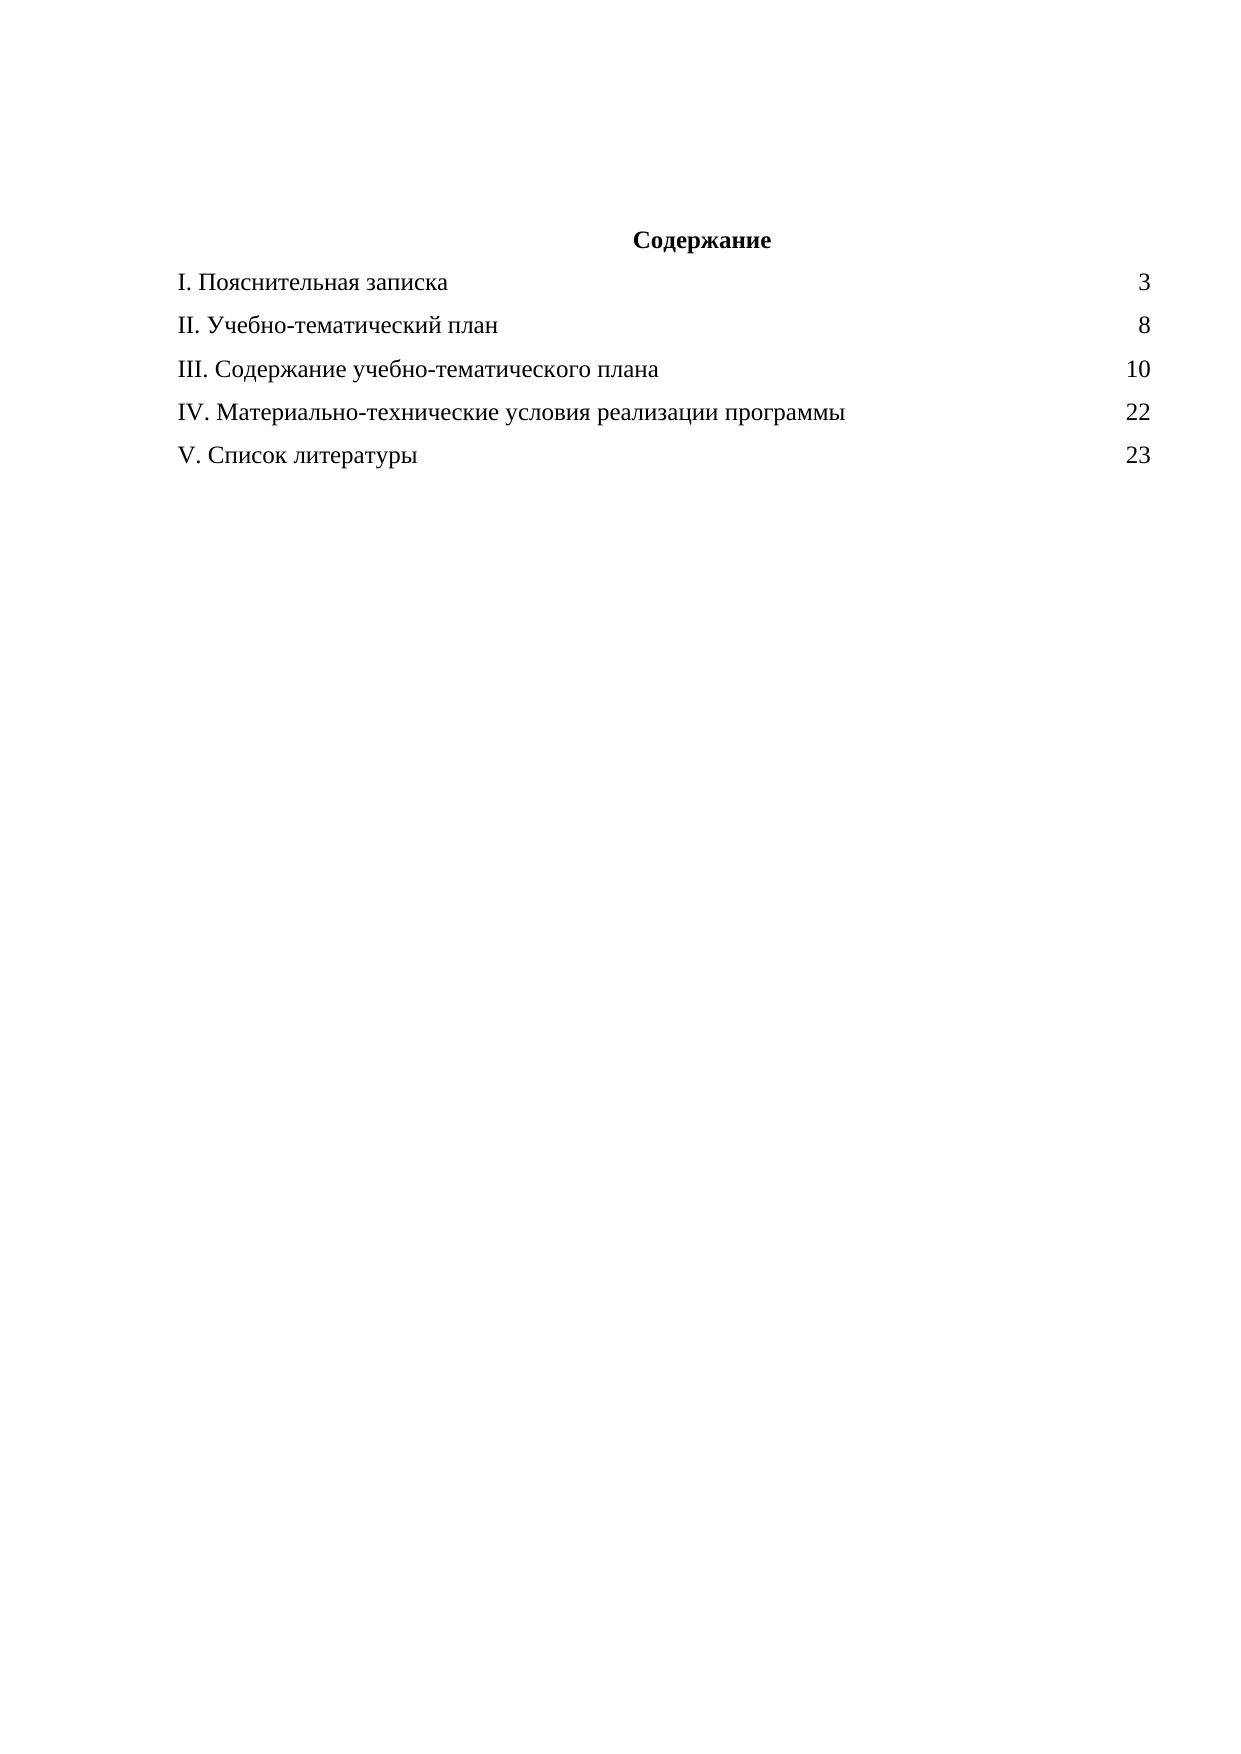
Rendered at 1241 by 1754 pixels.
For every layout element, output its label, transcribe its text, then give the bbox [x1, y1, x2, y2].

list Содержание [177, 226, 1152, 254]
